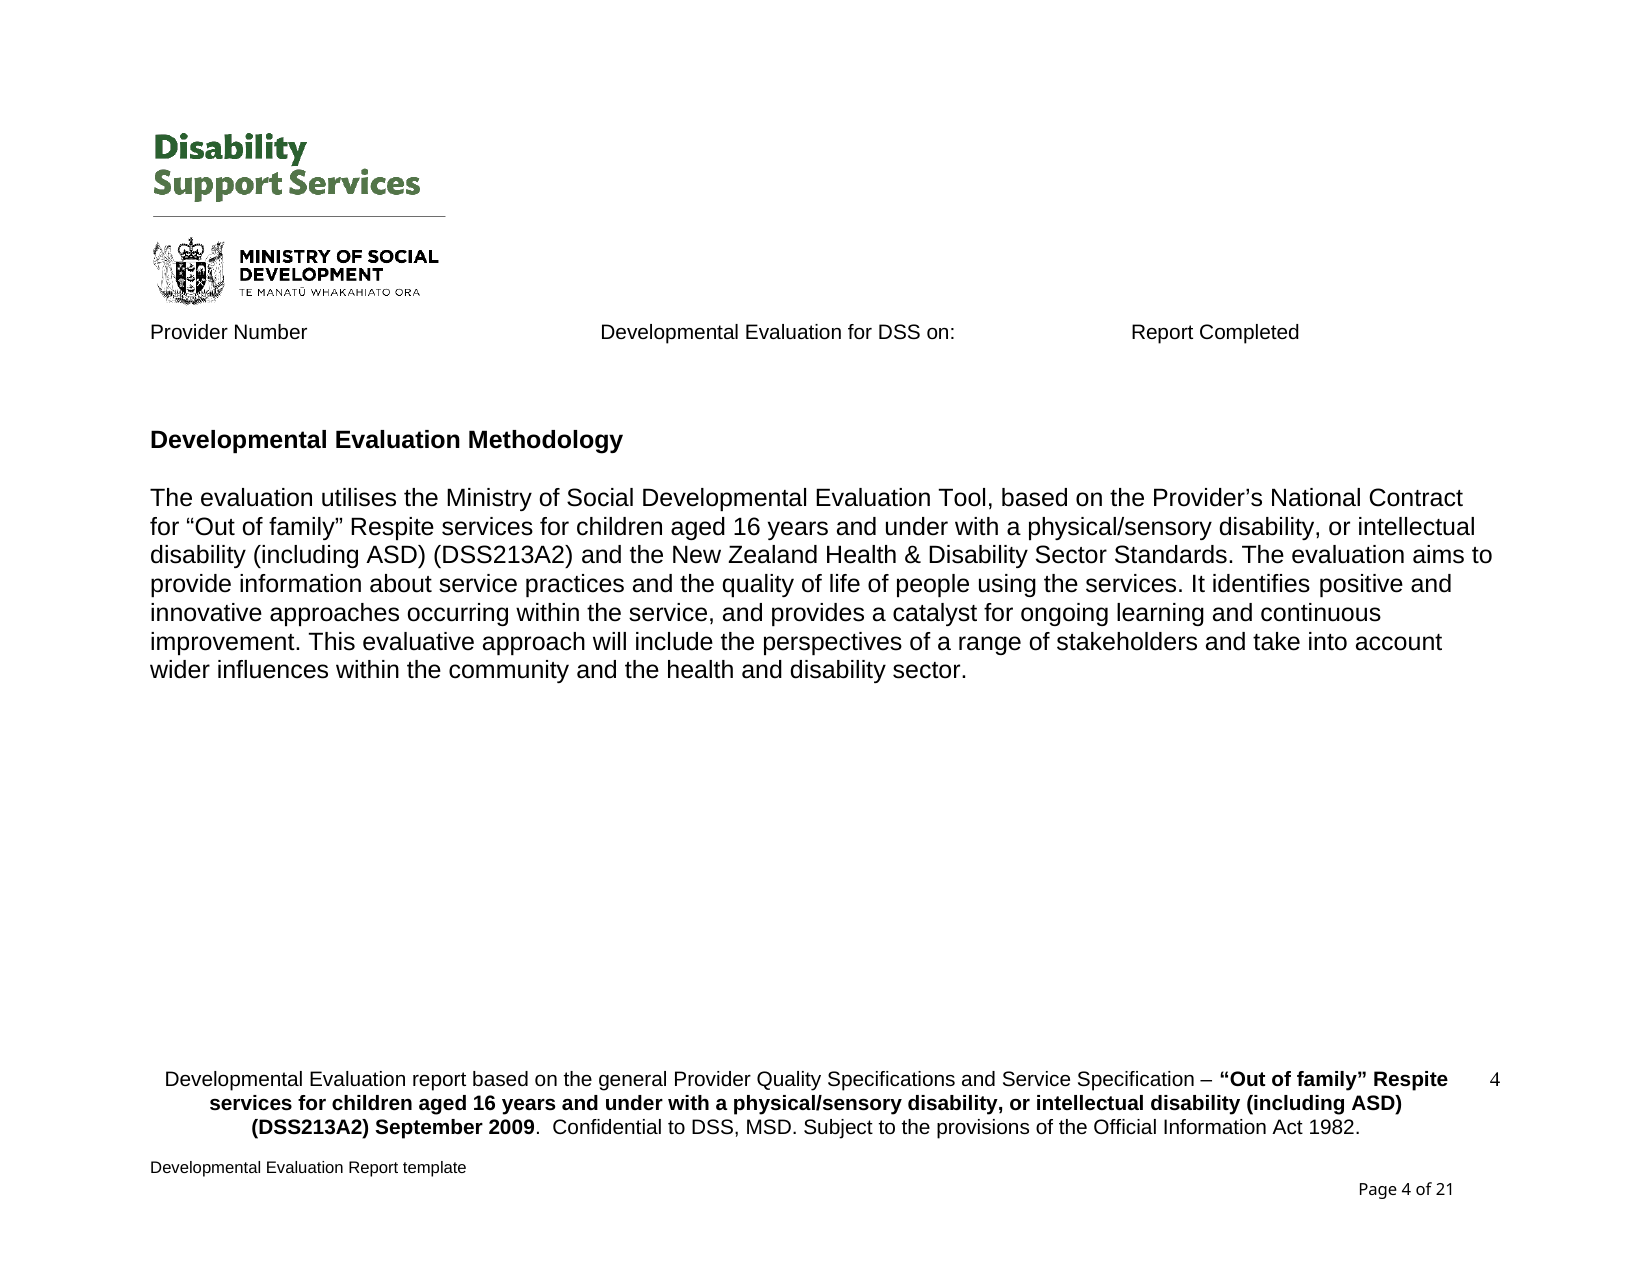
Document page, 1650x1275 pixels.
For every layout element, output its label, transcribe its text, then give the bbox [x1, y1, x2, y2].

subtitle Developmental Evaluation Methodology [150, 425, 1500, 454]
picture [150, 75, 448, 320]
text The evaluation utilises the Ministry of Social Developmental Evaluation Tool, based on the Provider’s National Contract for “Out of family” Respite services for children aged 16 years and under with a physical/sensory disability, or intellectual disability (including ) (213A2) and the New Zealand Health & Disability Sector Standards. The evaluation aims to provide information about service practices and the quality of life of people using the services. It identifies positive and innovative approaches occurring within the service, and provides a catalyst for ongoing learning and continuous improvement. This evaluative approach will include the perspectives of a range of stakeholders and take into account wider influences within the community and the health and disability sector. [150, 483, 1500, 684]
